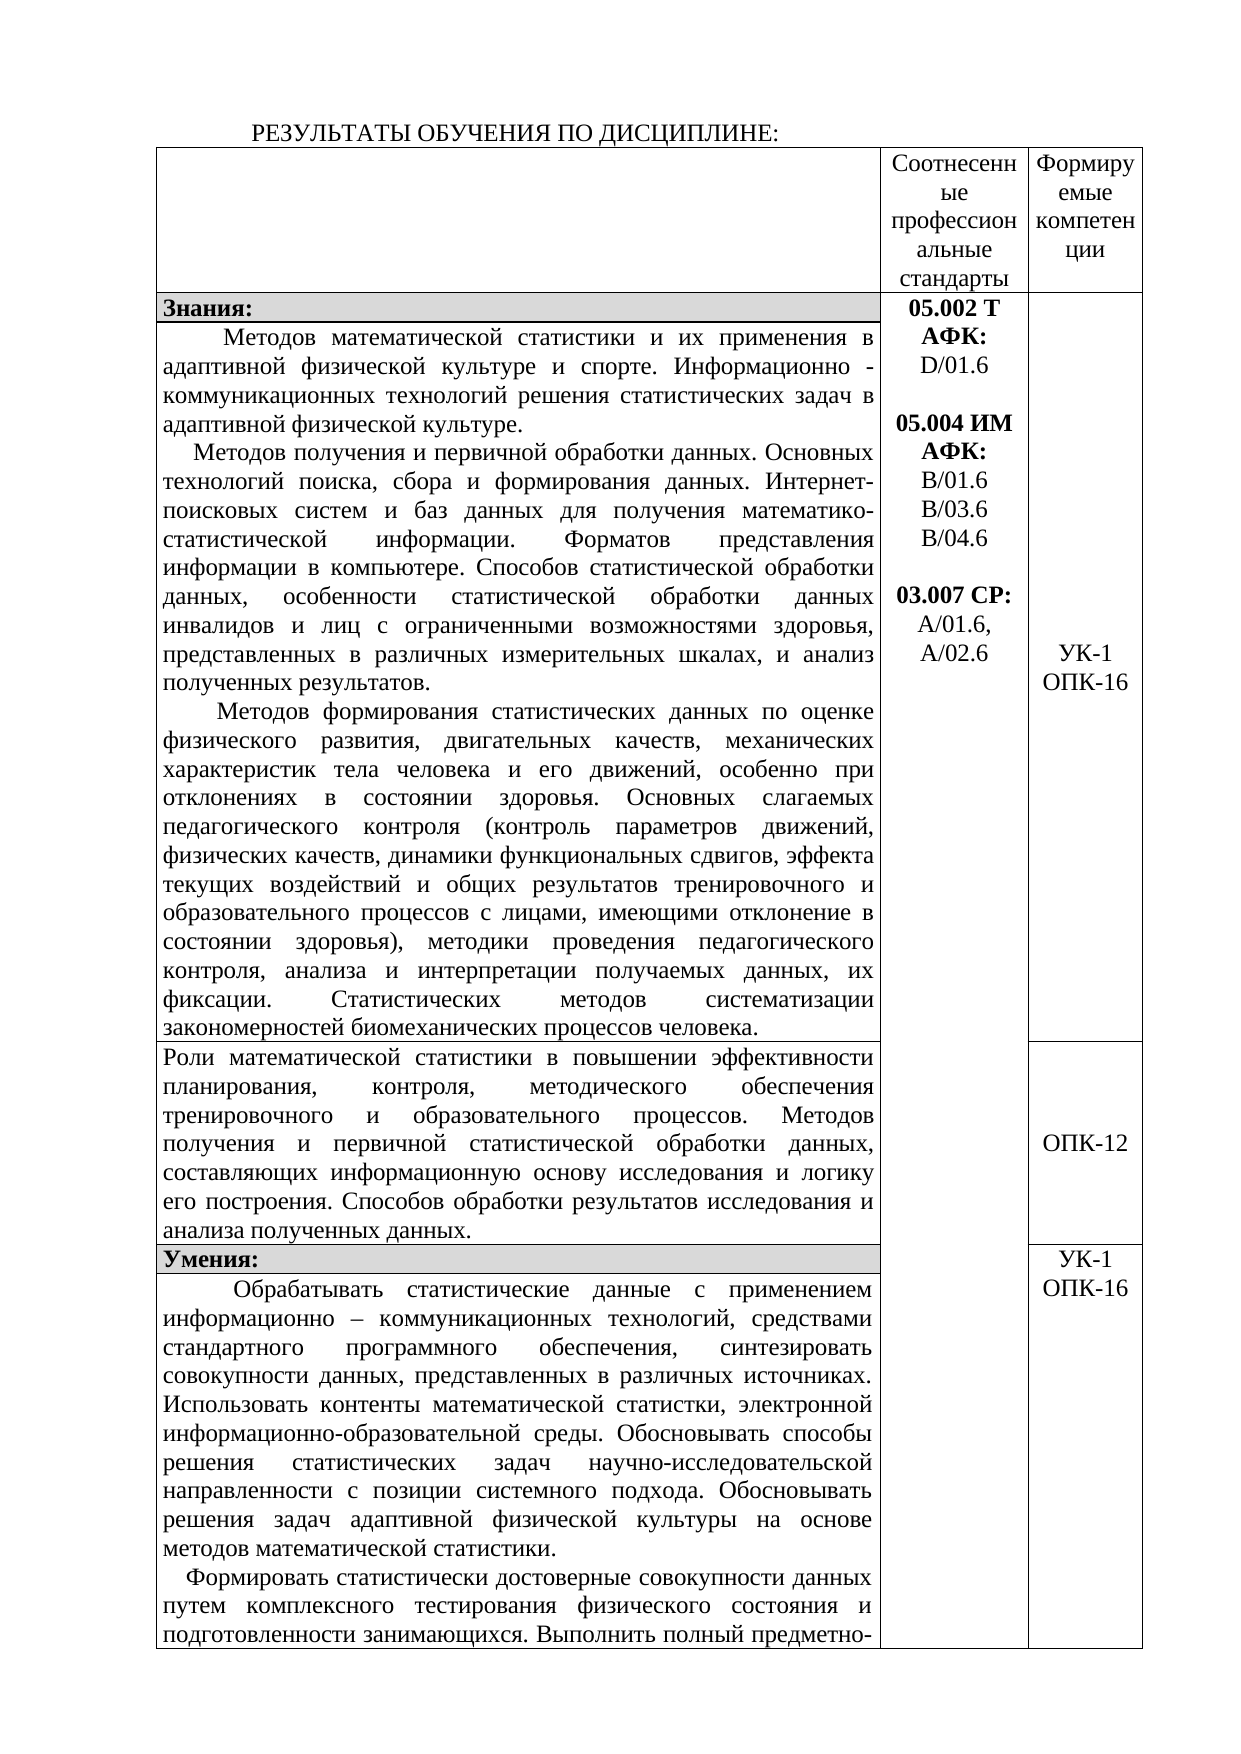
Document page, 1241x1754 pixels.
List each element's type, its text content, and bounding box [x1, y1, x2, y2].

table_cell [157, 1274, 880, 1648]
table_header Формируемые компетенции [1029, 148, 1142, 292]
table_cell Роли математической статистики в повышении эффективности планирования, контроля, методического обеспечения тренировочного и образовательного процессов. Методов получения и первичной статистической обработки данных, составляющих информационную основу исследования и логику его построения. Способов обработки результатов исследования и анализа полученных данных. [157, 1042, 880, 1243]
table_cell УК-1 ОПК-16 [1029, 1245, 1142, 1648]
table_cell Методов математической статистики и их применения в адаптивной физической культуре и спорте. Информационно - коммуникационных технологий решения статистических задач в адаптивной физической культуре. Методов получения и первичной обработки данных. Основных технологий поиска, сбора и формирования данных. Интернет-поисковых систем и баз данных для получения математико-статистической информации. Форматов представления информации в компьютере. Способов статистической обработки данных, особенности статистической обработки данных инвалидов и лиц с ограниченными возможностями здоровья, представленных в различных измерительных шкалах, и анализ полученных результатов. Методов формирования статистических данных по оценке физического развития, двигательных качеств, механических характеристик тела человека и его движений, особенно при отклонениях в состоянии здоровья. Основных слагаемых педагогического контроля (контроль параметров движений, физических качеств, динамики функциональных сдвигов, эффекта текущих воздействий и общих результатов тренировочного и образовательного процессов с лицами, имеющими отклонение в состоянии здоровья), методики проведения педагогического контроля, анализа и интерпретации получаемых данных, их фиксации. Статистических методов систематизации закономерностей биомеханических процессов человека. [157, 323, 880, 1041]
table_header Соотнесенные профессиональные стандарты [881, 148, 1028, 292]
table_cell Умения: [157, 1245, 880, 1273]
table_cell УК-1 ОПК-16 [1029, 293, 1142, 1041]
table_cell Знания: [157, 293, 880, 321]
text РЕЗУЛЬТАТЫ ОБУЧЕНИЯ ПО ДИСЦИПЛИНЕ: [177, 118, 1122, 147]
table_cell ОПК-12 [1029, 1042, 1142, 1243]
table_cell 05.002 Т АФК: D/01.6 05.004 ИМ АФК: B/01.6 B/03.6 B/04.6 03.007 СР: А/01.6, А/02.6 [881, 293, 1028, 1648]
table_header [157, 148, 880, 292]
